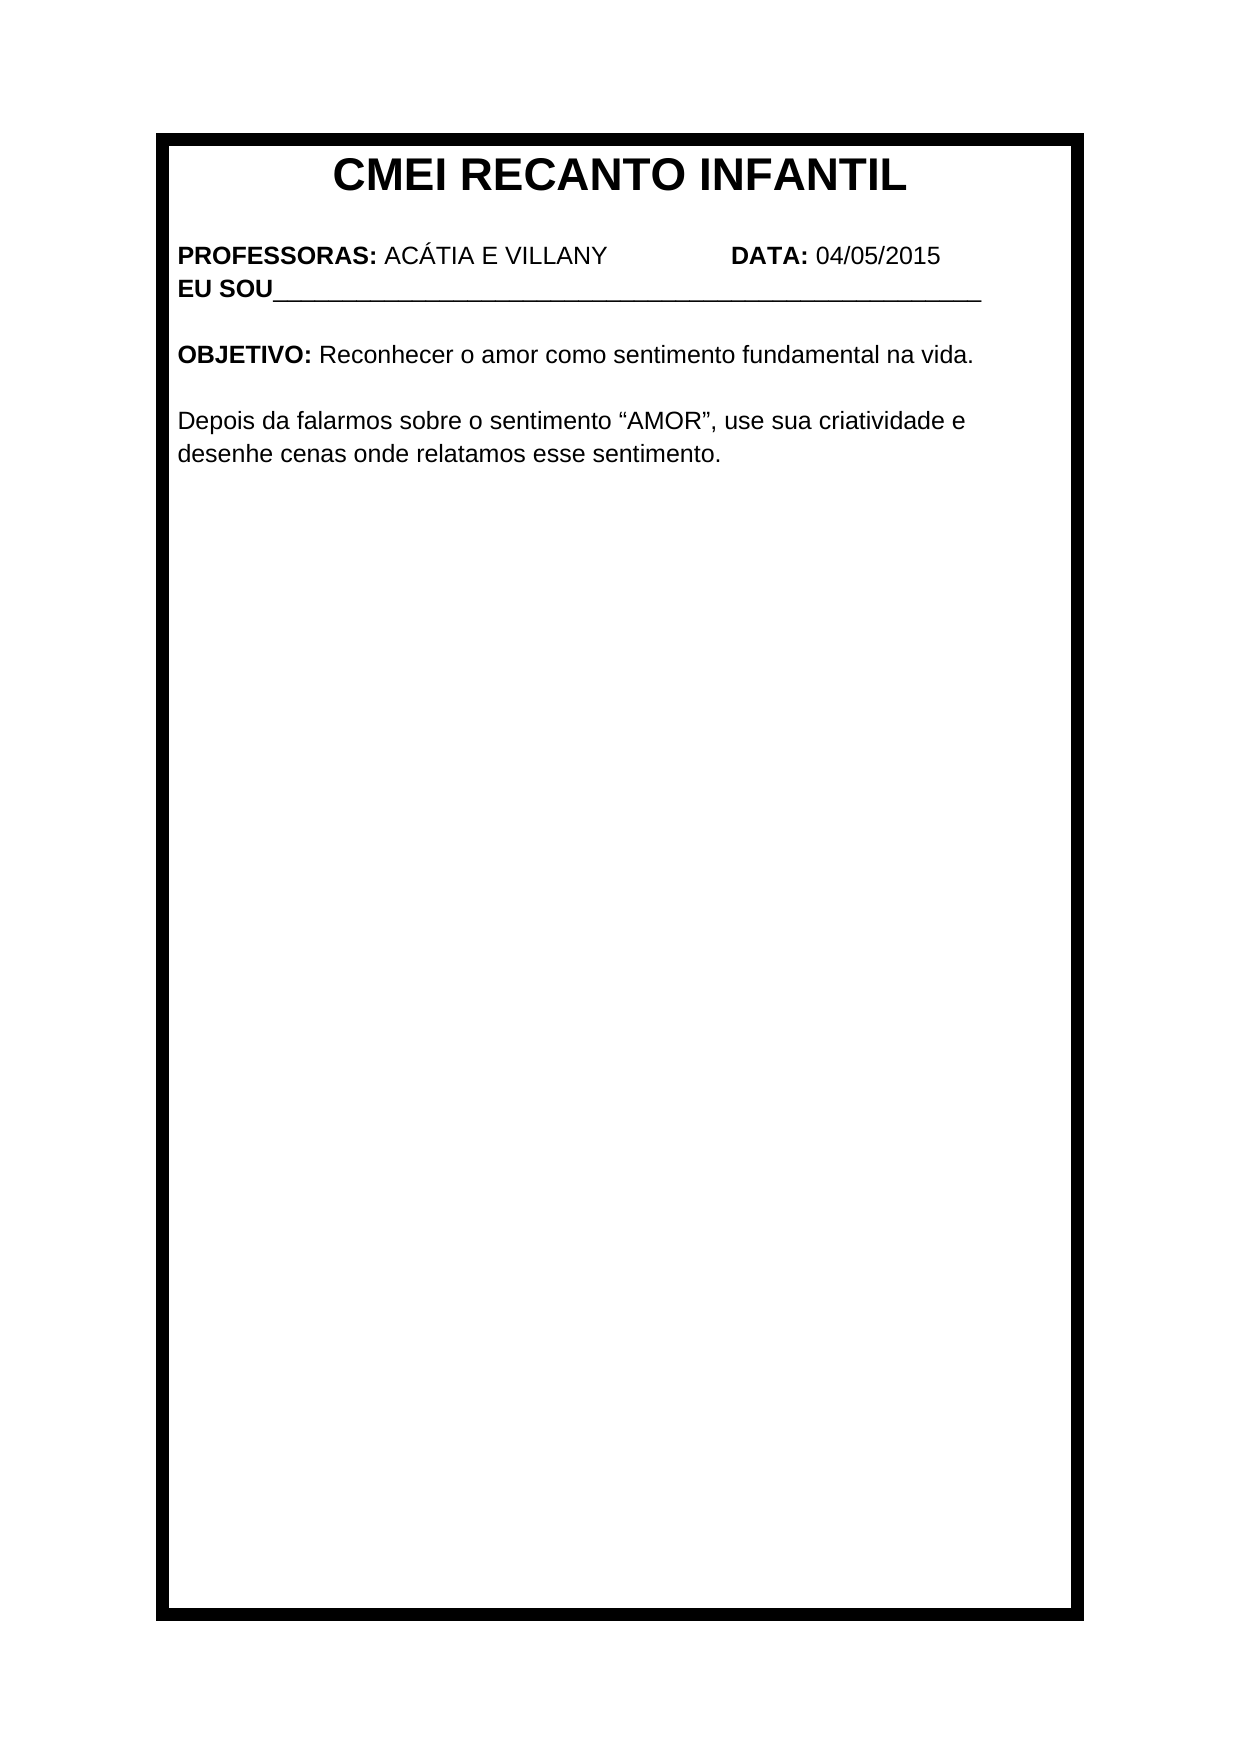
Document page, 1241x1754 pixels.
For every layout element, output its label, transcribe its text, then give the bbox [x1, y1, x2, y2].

text Depois da falarmos sobre o sentimento “AMOR”, use sua criatividade e desenhe cenas onde relatamos esse sentimento. [177, 406, 1063, 468]
text EU SOU___________________________________________________ [177, 274, 1063, 303]
text OBJETIVO: Reconhecer o amor como sentimento fundamental na vida. [177, 340, 1063, 369]
text CMEI RECANTO INFANTIL [177, 148, 1063, 200]
text PROFESSORAS: ACÁTIA E VILLANY DATA: 04/05/2015 [177, 241, 1063, 270]
